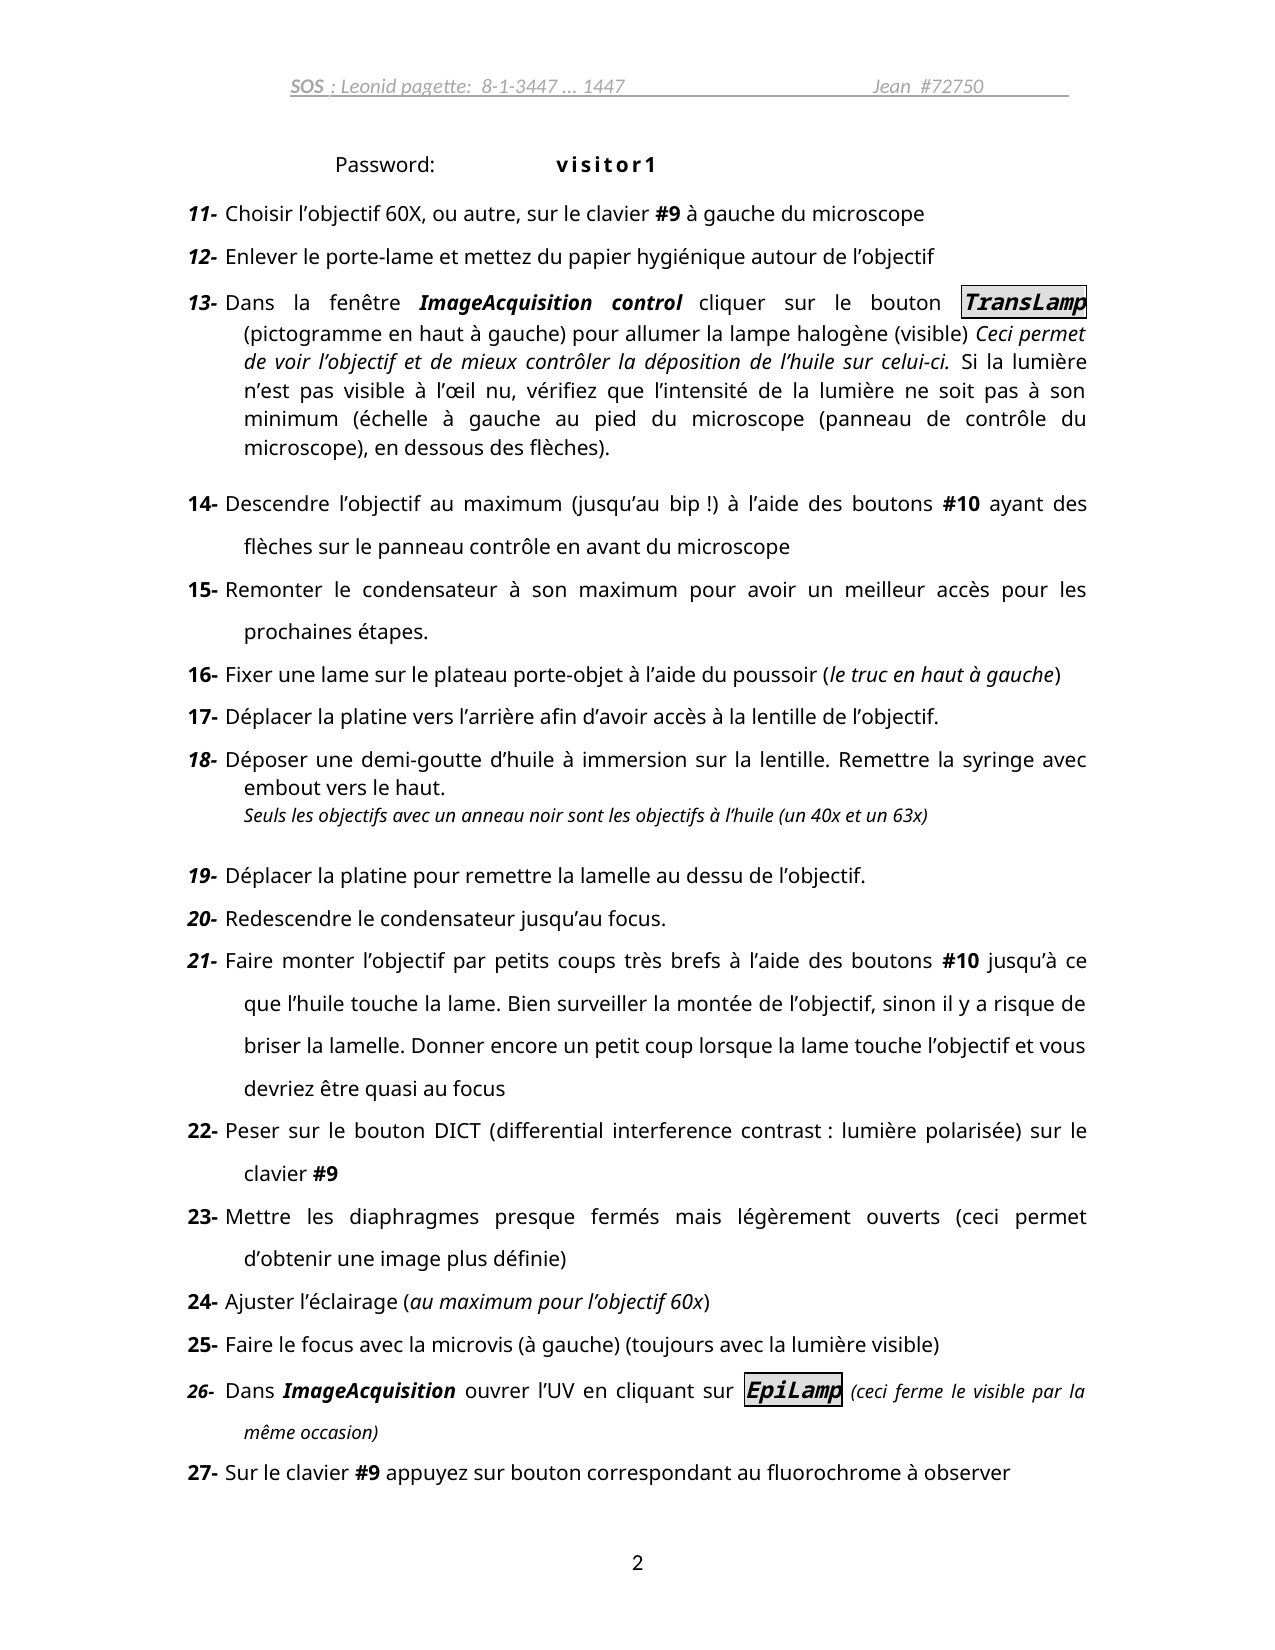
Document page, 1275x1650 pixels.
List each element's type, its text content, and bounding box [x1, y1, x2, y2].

list Faire le focus avec la microvis (à gauche) (toujours avec la lumière visible) [187, 1330, 1087, 1358]
list Fixer une lame sur le plateau porte-objet à l’aide du poussoir (le truc en haut à gauche) [187, 660, 1087, 688]
list Faire monter l’objectif par petits coups très brefs à l’aide des boutons #10 jusqu’à ce que l’huile touche la lame. Bien surveiller la montée de l’objectif, sinon il y a risque de briser la lamelle. Donner encore un petit coup lorsque la lame touche l’objectif et vous devriez être quasi au focus [187, 946, 1087, 1102]
list Mettre les diaphragmes presque fermés mais légèrement ouverts (ceci permet d’obtenir une image plus définie) [187, 1202, 1087, 1273]
list Sur le clavier #9 appuyez sur bouton correspondant au fluorochrome à observer [187, 1458, 1087, 1486]
list Déposer une demi-goutte d’huile à immersion sur la lentille. Remettre la syringe avec embout vers le haut. [187, 745, 1087, 802]
list Ajuster l’éclairage (au maximum pour l’objectif 60x) [187, 1287, 1087, 1316]
list Peser sur le bouton DICT (differential interference contrast : lumière polarisée) sur le clavier #9 [187, 1117, 1087, 1188]
list Déplacer la platine vers l’arrière afin d’avoir accès à la lentille de l’objectif. [187, 702, 1087, 731]
text Seuls les objectifs avec un anneau noir sont les objectifs à l’huile (un 40x et un 63x) [244, 802, 1087, 827]
list Dans ImageAcquisition ouvrer l’UV en cliquant sur EpiLamp (ceci ferme le visible par la même occasion) [187, 1372, 1087, 1445]
list Dans la fenêtre ImageAcquisition control cliquer sur le bouton TransLamp (pictogramme en haut à gauche) pour allumer la lampe halogène (visible) Ceci permet de voir l’objectif et de mieux contrôler la déposition de l’huile sur celui-ci. Si la lumière n’est pas visible à l’œil nu, vérifiez que l’intensité de la lumière ne soit pas à son minimum (échelle à gauche au pied du microscope (panneau de contrôle du microscope), en dessous des flèches). [187, 284, 1087, 461]
list Choisir l’objectif 60X, ou autre, sur le clavier #9 à gauche du microscope [187, 199, 1087, 228]
list Enlever le porte-lame et mettez du papier hygiénique autour de l’objectif [187, 242, 1087, 270]
list Redescendre le condensateur jusqu’au focus. [187, 904, 1087, 932]
list Déplacer la platine pour remettre la lamelle au dessu de l’objectif. [187, 861, 1087, 889]
list Remonter le condensateur à son maximum pour avoir un meilleur accès pour les prochaines étapes. [187, 575, 1087, 646]
text Password: visitor1 [187, 150, 1087, 178]
list Descendre l’objectif au maximum (jusqu’au bip !) à l’aide des boutons #10 ayant des flèches sur le panneau contrôle en avant du microscope [187, 489, 1087, 561]
